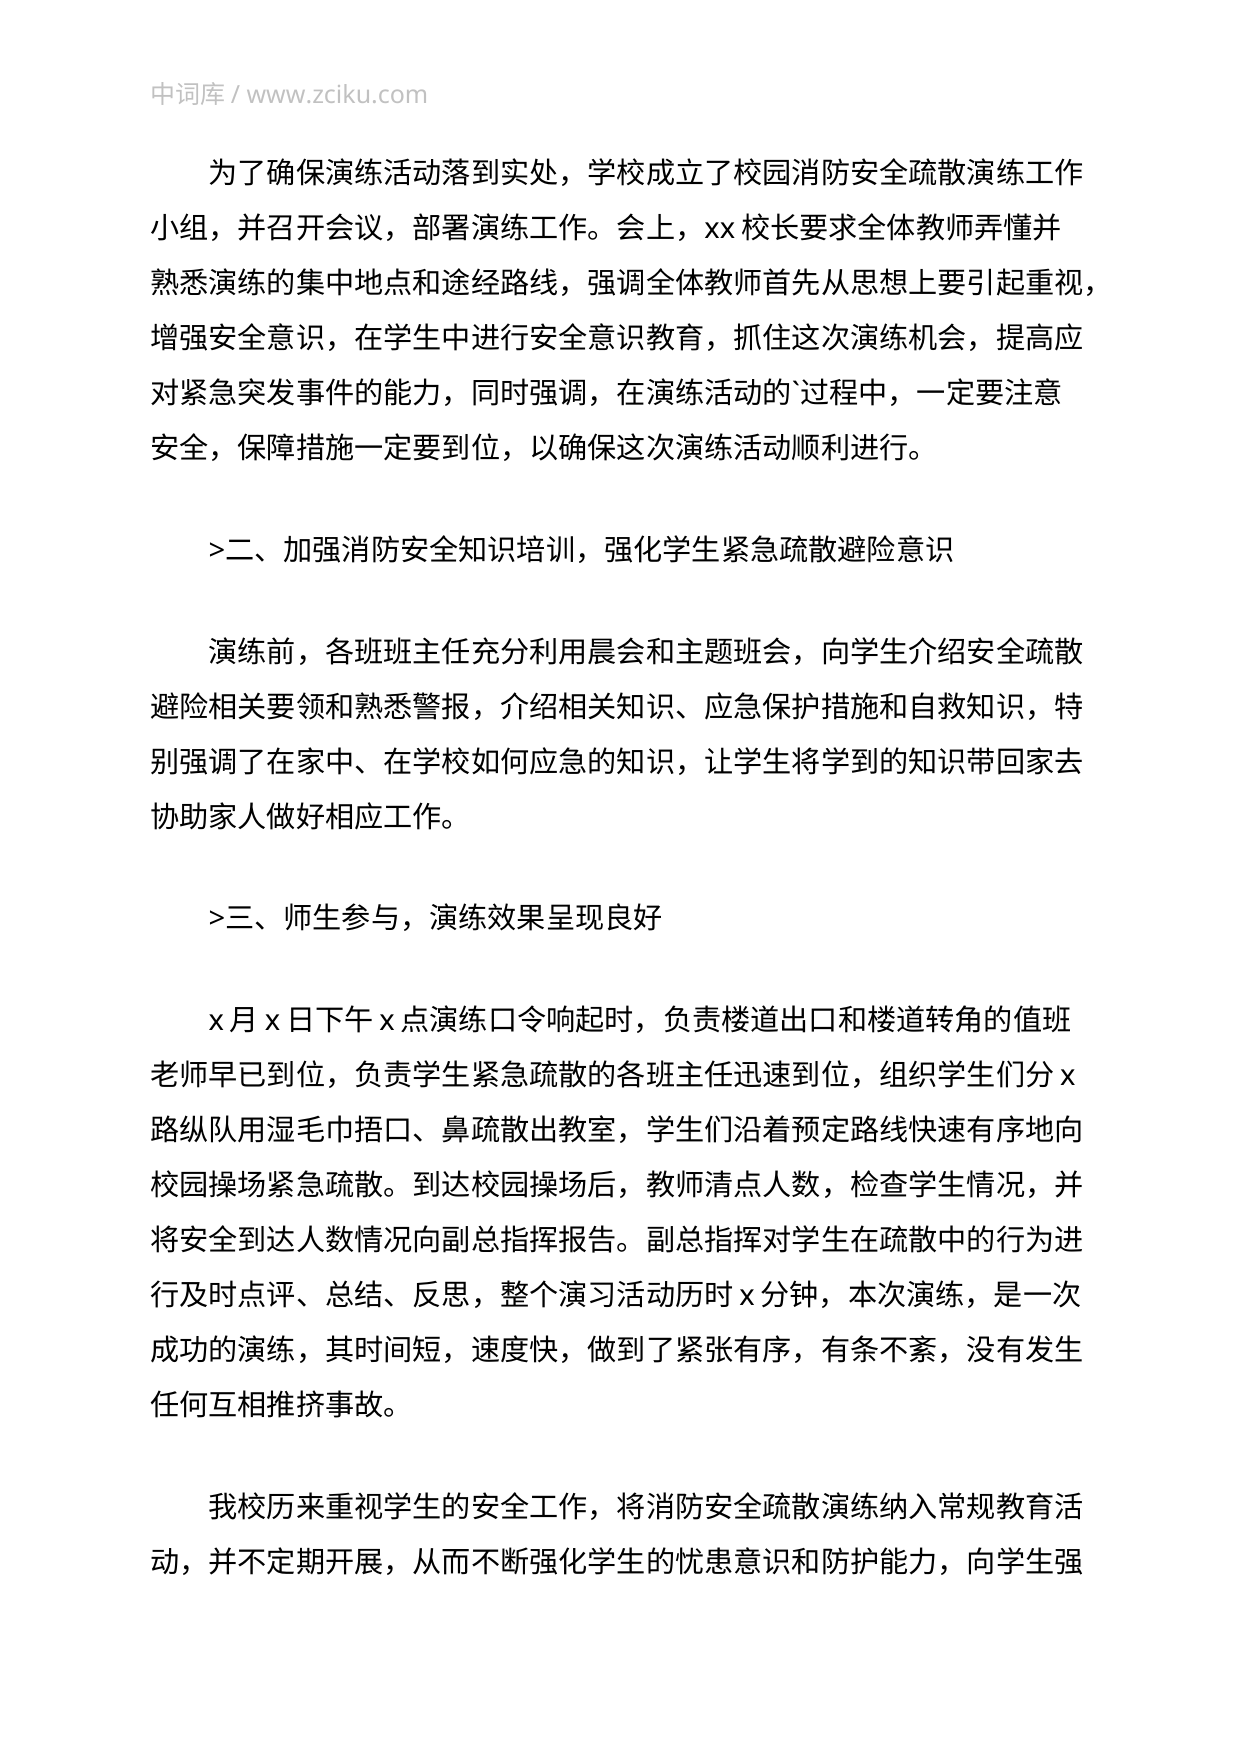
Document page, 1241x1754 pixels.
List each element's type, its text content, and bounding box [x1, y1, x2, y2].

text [150, 1483, 1090, 1580]
text x月x日下午x点演练口令响起时，负责楼道出口和楼道转角的值班老师早已到位，负责学生紧急疏散的各班主任迅速到位，组织学生们分x路纵队用湿毛巾捂口、鼻疏散出教室，学生们沿着预定路线快速有序地向校园操场紧急疏散。到达校园操场后，教师清点人数，检查学生情况，并将安全到达人数情况向副总指挥报告。副总指挥对学生在疏散中的行为进行及时点评、总结、反思，整个演习活动历时x分钟，本次演练，是一次成功的演练，其时间短，速度快，做到了紧张有序，有条不紊，没有发生任何互相推挤事故。 [150, 997, 1090, 1424]
text >三、师生参与，演练效果呈现良好 [150, 895, 1090, 937]
text 演练前，各班班主任充分利用晨会和主题班会，向学生介绍安全疏散避险相关要领和熟悉警报，介绍相关知识、应急保护措施和自救知识，特别强调了在家中、在学校如何应急的知识，让学生将学到的知识带回家去协助家人做好相应工作。 [150, 628, 1090, 835]
text 为了确保演练活动落到实处，学校成立了校园消防安全疏散演练工作小组，并召开会议，部署演练工作。会上，xx校长要求全体教师弄懂并熟悉演练的集中地点和途经路线，强调全体教师首先从思想上要引起重视，增强安全意识，在学生中进行安全意识教育，抓住这次演练机会，提高应对紧急突发事件的能力，同时强调，在演练活动的`过程中，一定要注意安全，保障措施一定要到位，以确保这次演练活动顺利进行。 [150, 150, 1090, 467]
text >二、加强消防安全知识培训，强化学生紧急疏散避险意识 [150, 526, 1090, 569]
